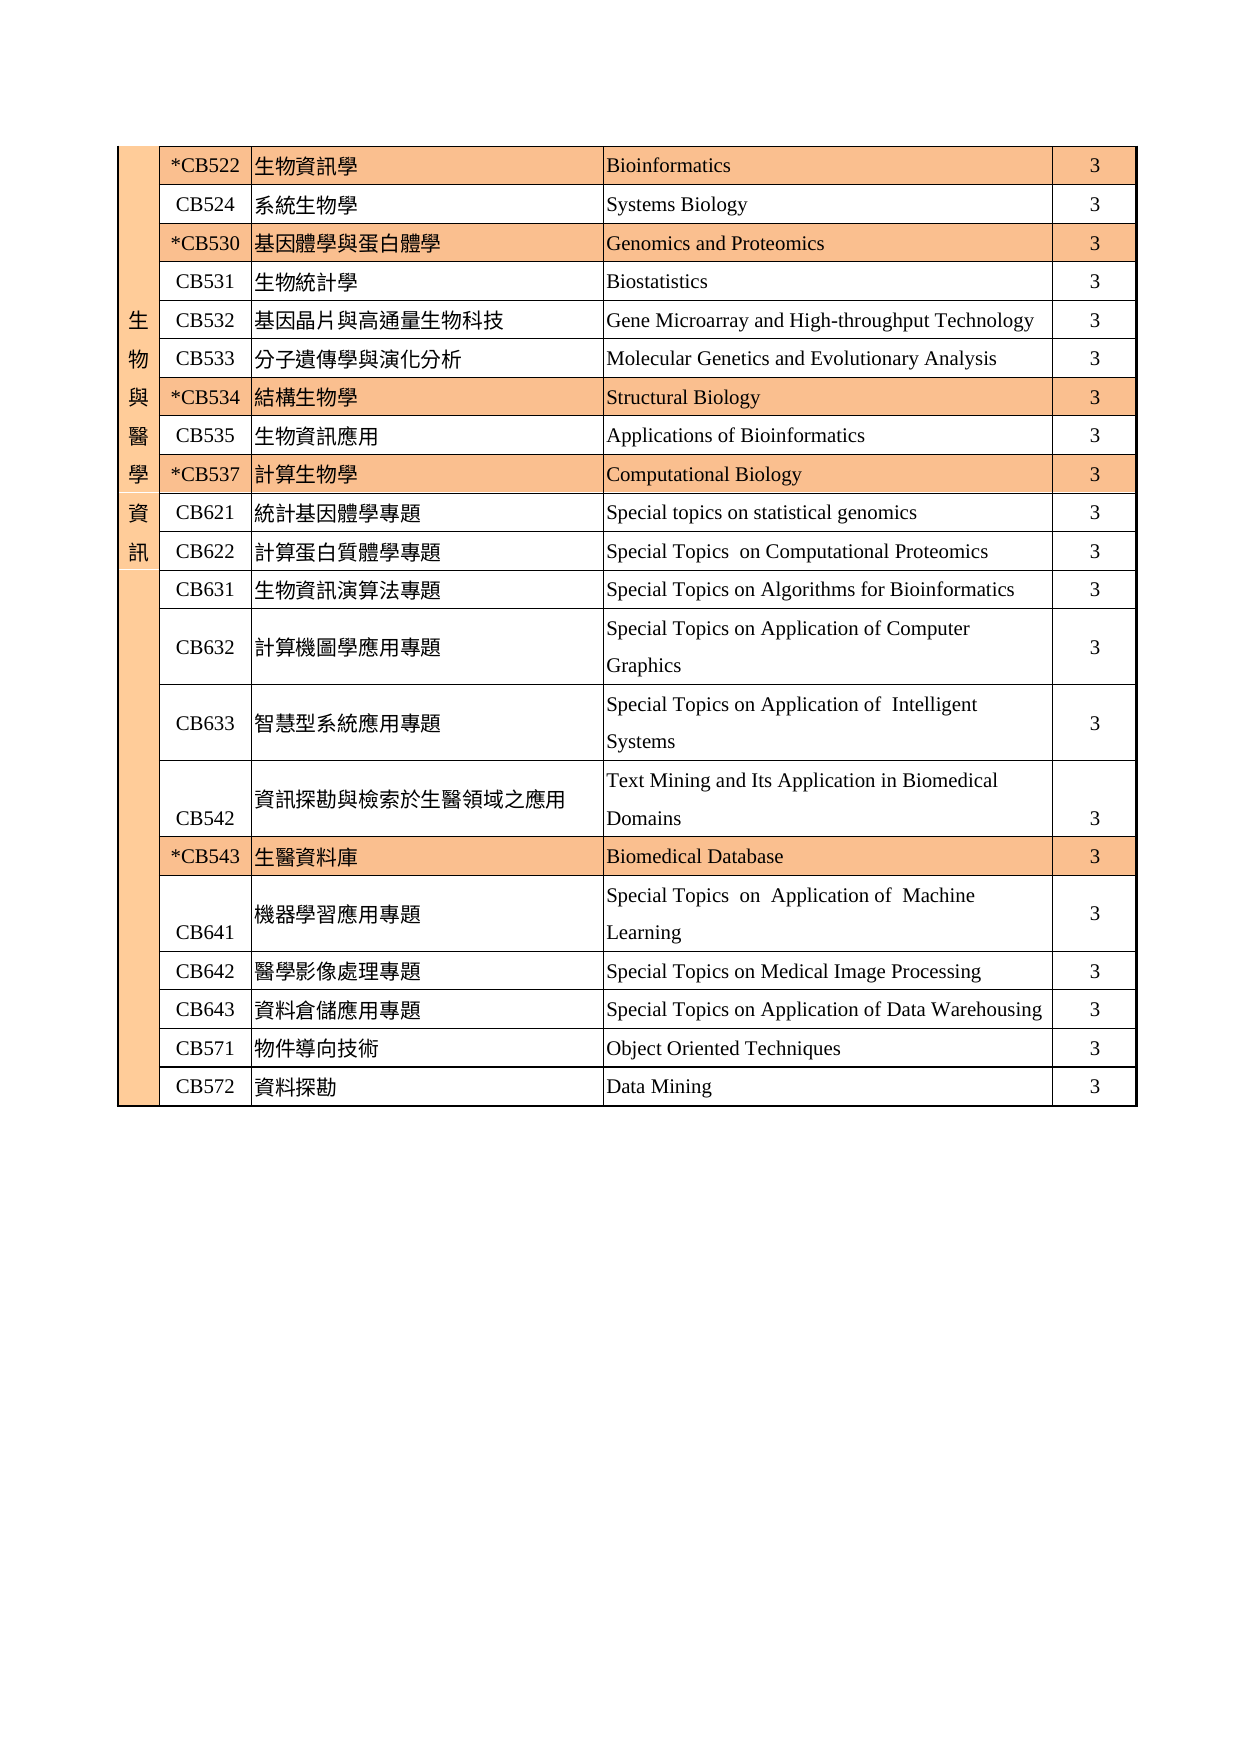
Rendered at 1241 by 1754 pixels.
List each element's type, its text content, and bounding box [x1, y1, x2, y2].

table_cell 生物資訊應用 [252, 416, 603, 454]
table_cell 機器學習應用專題 [252, 876, 603, 951]
table_cell Molecular Genetics and Evolutionary Analysis [604, 339, 1052, 377]
table_cell [119, 951, 159, 989]
table_cell Text Mining and Its Application in Biomedical Domains [604, 761, 1052, 836]
table_cell 3 [1053, 455, 1135, 492]
table_cell 生物統計學 [252, 262, 603, 300]
table_cell 3 [1053, 876, 1135, 951]
table_cell [119, 1066, 159, 1105]
table_cell Special Topics on Algorithms for Bioinformatics [604, 571, 1052, 608]
table_cell Special Topics on Medical Image Processing [604, 952, 1052, 989]
table_cell CB621 [160, 494, 251, 531]
table_cell 3 [1053, 1029, 1135, 1066]
table_cell CB524 [160, 185, 251, 223]
table_cell CB533 [160, 339, 251, 377]
table_cell 資訊探勘與檢索於生醫領域之應用 [252, 761, 603, 836]
table_cell 3 [1053, 262, 1135, 300]
table_cell 計算生物學 [252, 455, 603, 492]
table_cell 醫學影像處理專題 [252, 952, 603, 989]
table_cell [119, 184, 159, 223]
table_cell 3 [1053, 339, 1135, 377]
table_cell Gene Microarray and High-throughput Technology [604, 301, 1052, 338]
table_cell Data Mining [604, 1068, 1052, 1105]
table_cell [119, 261, 159, 300]
table_cell [119, 608, 159, 684]
table_cell [119, 836, 159, 875]
table_cell [119, 570, 159, 608]
table_cell 學 [119, 454, 159, 492]
table_cell 資料探勘 [252, 1068, 603, 1105]
table_cell 3 [1053, 1068, 1135, 1105]
table_cell 3 [1053, 990, 1135, 1028]
table_cell 3 [1053, 685, 1135, 760]
table_cell 訊 [119, 531, 159, 569]
table_cell CB531 [160, 262, 251, 300]
table_cell *CB537 [160, 455, 251, 492]
table_cell 基因晶片與高通量生物科技 [252, 301, 603, 338]
table_cell Genomics and Proteomics [604, 224, 1052, 261]
table_cell 計算蛋白質體學專題 [252, 532, 603, 569]
table_cell 資 [119, 493, 159, 531]
table_cell [119, 875, 159, 951]
table_cell 計算機圖學應用專題 [252, 609, 603, 684]
table_cell 醫 [119, 415, 159, 454]
table_cell CB571 [160, 1029, 251, 1066]
table_cell Applications of Bioinformatics [604, 416, 1052, 454]
table_cell Special Topics on Application of Machine Learning [604, 876, 1052, 951]
table_cell Special Topics on Application of Computer Graphics [604, 609, 1052, 684]
table_cell 物 [119, 338, 159, 377]
table_cell CB535 [160, 416, 251, 454]
table_cell Special Topics on Application of Intelligent Systems [604, 685, 1052, 760]
table_cell CB631 [160, 571, 251, 608]
table_cell 物件導向技術 [252, 1029, 603, 1066]
table_cell 3 [1053, 952, 1135, 989]
table_cell 3 [1053, 378, 1135, 415]
table_cell [119, 146, 159, 184]
table_cell CB633 [160, 685, 251, 760]
table_cell 智慧型系統應用專題 [252, 685, 603, 760]
table_cell CB542 [160, 761, 251, 836]
table_cell 3 [1053, 147, 1135, 184]
table_cell 系統生物學 [252, 185, 603, 223]
table_cell 3 [1053, 301, 1135, 338]
table_cell 3 [1053, 571, 1135, 608]
table_cell 生物資訊演算法專題 [252, 571, 603, 608]
table_cell 生 [119, 300, 159, 338]
table_cell 統計基因體學專題 [252, 494, 603, 531]
table_cell Computational Biology [604, 455, 1052, 492]
table_cell 3 [1053, 761, 1135, 836]
table_cell CB622 [160, 532, 251, 569]
table_cell *CB522 [160, 147, 251, 184]
table_cell Special Topics on Computational Proteomics [604, 532, 1052, 569]
table_cell Biomedical Database [604, 837, 1052, 875]
table_cell 與 [119, 377, 159, 415]
table_cell [119, 989, 159, 1028]
table_cell 3 [1053, 609, 1135, 684]
table_cell 3 [1053, 494, 1135, 531]
table_cell [119, 223, 159, 261]
table_cell 分子遺傳學與演化分析 [252, 339, 603, 377]
table_cell Object Oriented Techniques [604, 1029, 1052, 1066]
table_cell *CB543 [160, 837, 251, 875]
table_cell CB643 [160, 990, 251, 1028]
table_cell Structural Biology [604, 378, 1052, 415]
table_cell CB642 [160, 952, 251, 989]
table_cell 資料倉儲應用專題 [252, 990, 603, 1028]
table_cell 3 [1053, 416, 1135, 454]
table_cell 生物資訊學 [252, 147, 603, 184]
table_cell [119, 684, 159, 760]
table_cell [119, 760, 159, 836]
table_cell *CB534 [160, 378, 251, 415]
table_cell Bioinformatics [604, 147, 1052, 184]
table_cell Special Topics on Application of Data Warehousing [604, 990, 1052, 1028]
table_cell 3 [1053, 837, 1135, 875]
table_cell 3 [1053, 185, 1135, 223]
table_cell 基因體學與蛋白體學 [252, 224, 603, 261]
table_cell CB632 [160, 609, 251, 684]
table_cell 3 [1053, 224, 1135, 261]
table_cell CB572 [160, 1068, 251, 1105]
table_cell 結構生物學 [252, 378, 603, 415]
table_cell *CB530 [160, 224, 251, 261]
table_cell CB641 [160, 876, 251, 951]
table_cell 生醫資料庫 [252, 837, 603, 875]
table_cell CB532 [160, 301, 251, 338]
table_cell Biostatistics [604, 262, 1052, 300]
table_cell 3 [1053, 532, 1135, 569]
table_cell Systems Biology [604, 185, 1052, 223]
table_cell [119, 1028, 159, 1066]
table_cell Special topics on statistical genomics [604, 494, 1052, 531]
